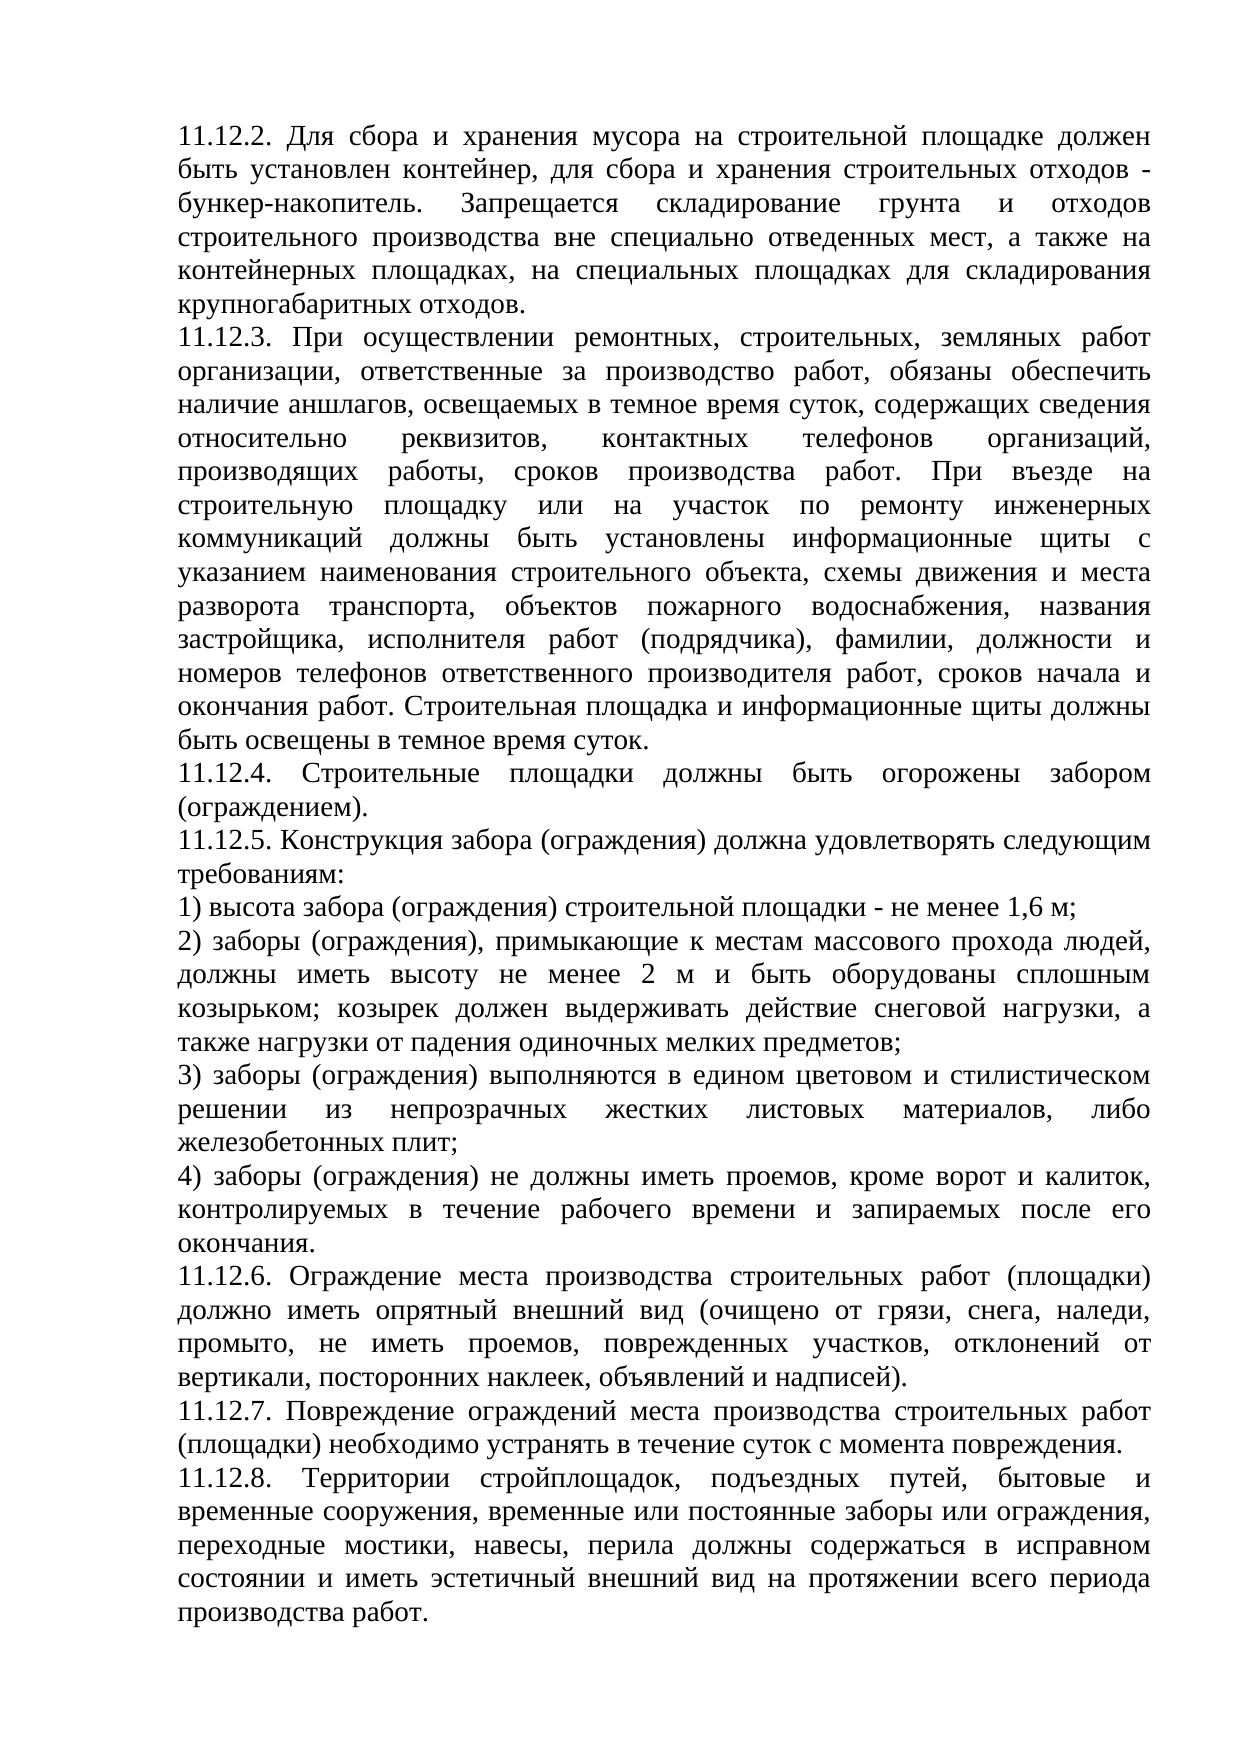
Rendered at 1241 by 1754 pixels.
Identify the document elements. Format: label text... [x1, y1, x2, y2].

text 4) заборы (ограждения) не должны иметь проемов, кроме ворот и калиток, контролируемых в течение рабочего времени и запираемых после его окончания. [177, 1158, 1152, 1258]
text 1) высота забора (ограждения) строительной площадки - не менее 1,6 м; [177, 889, 1152, 923]
text 11.12.4. Строительные площадки должны быть огорожены забором (ограждением). [177, 755, 1152, 822]
text 2) заборы (ограждения), примыкающие к местам массового прохода людей, должны иметь высоту не менее 2 м и быть оборудованы сплошным козырьком; козырек должен выдерживать действие снеговой нагрузки, а также нагрузки от падения одиночных мелких предметов; [177, 923, 1152, 1057]
text 3) заборы (ограждения) выполняются в едином цветовом и стилистическом решении из непрозрачных жестких листовых материалов, либо железобетонных плит; [177, 1057, 1152, 1158]
text 11.12.2. Для сбора и хранения мусора на строительной площадке должен быть установлен контейнер, для сбора и хранения строительных отходов - бункер-накопитель. Запрещается складирование грунта и отходов строительного производства вне специально отведенных мест, а также на контейнерных площадках, на специальных площадках для складирования крупногабаритных отходов. [177, 118, 1152, 319]
text 11.12.5. Конструкция забора (ограждения) должна удовлетворять следующим требованиям: [177, 822, 1152, 889]
text 11.12.7. Повреждение ограждений места производства строительных работ (площадки) необходимо устранять в течение суток с момента повреждения. [177, 1393, 1152, 1460]
text 11.12.3. При осуществлении ремонтных, строительных, земляных работ организации, ответственные за производство работ, обязаны обеспечить наличие аншлагов, освещаемых в темное время суток, содержащих сведения относительно реквизитов, контактных телефонов организаций, производящих работы, сроков производства работ. При въезде на строительную площадку или на участок по ремонту инженерных коммуникаций должны быть установлены информационные щиты с указанием наименования строительного объекта, схемы движения и места разворота транспорта, объектов пожарного водоснабжения, названия застройщика, исполнителя работ (подрядчика), фамилии, должности и номеров телефонов ответственного производителя работ, сроков начала и окончания работ. Строительная площадка и информационные щиты должны быть освещены в темное время суток. [177, 319, 1152, 755]
text 11.12.6. Ограждение места производства строительных работ (площадки) должно иметь опрятный внешний вид (очищено от грязи, снега, наледи, промыто, не иметь проемов, поврежденных участков, отклонений от вертикали, посторонних наклеек, объявлений и надписей). [177, 1258, 1152, 1393]
text 11.12.8. Территории стройплощадок, подъездных путей, бытовые и временные сооружения, временные или постоянные заборы или ограждения, переходные мостики, навесы, перила должны содержаться в исправном состоянии и иметь эстетичный внешний вид на протяжении всего периода производства работ. [177, 1460, 1152, 1627]
